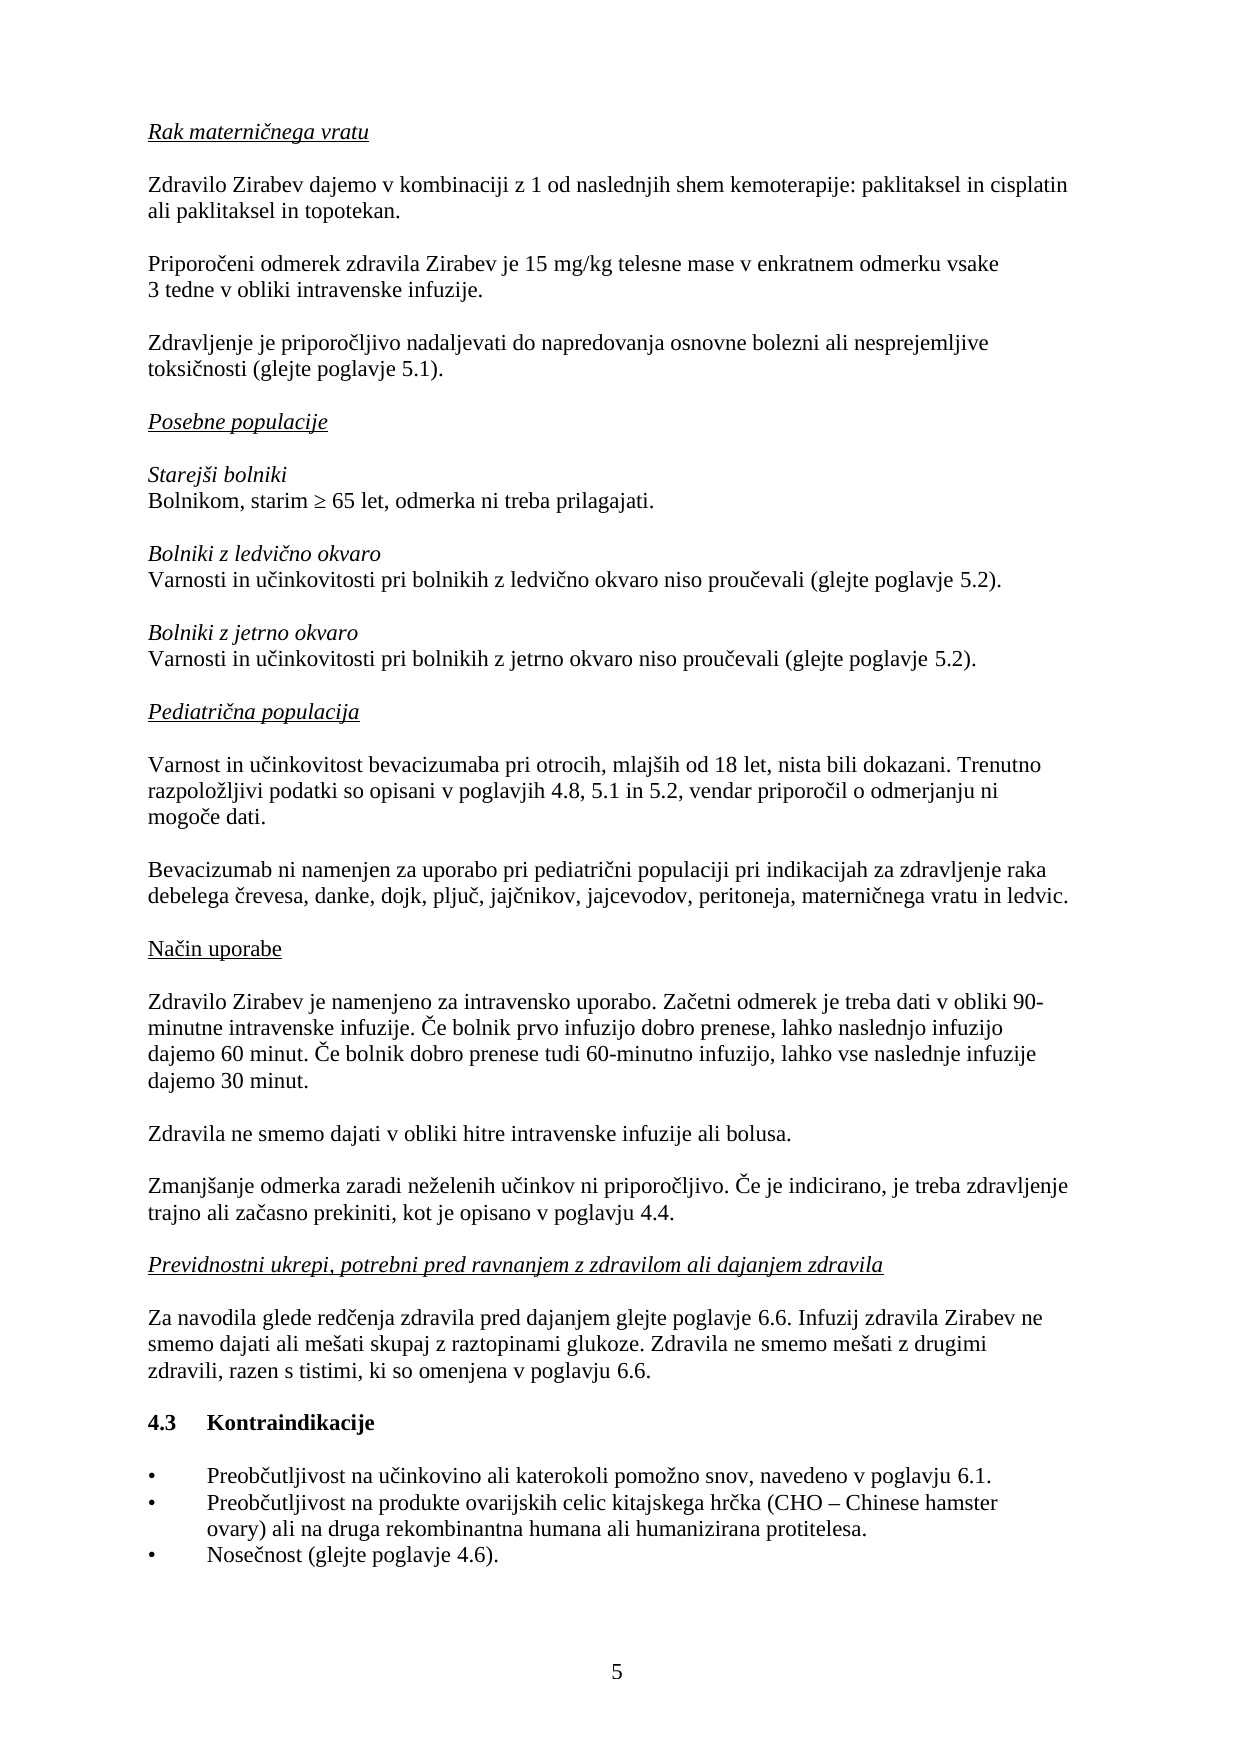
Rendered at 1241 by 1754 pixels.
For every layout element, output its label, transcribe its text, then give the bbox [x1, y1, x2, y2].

text Bolniki z jetrno okvaro [148, 619, 1073, 645]
text Varnost in učinkovitost bevacizumaba pri otrocih, mlajših od 18 let, nista bili dokazani. Trenutno razpoložljivi podatki so opisani v poglavjih 4.8, 5.1 in 5.2, vendar priporočil o odmerjanju ni mogoče dati. [148, 751, 1071, 830]
list Preobčutljivost na produkte ovarijskih celic kitajskega hrčka (CHO – Chinese hamster ovary) ali na druga rekombinantna humana ali humanizirana protitelesa. [148, 1488, 1062, 1541]
text Bolnikom, starim ≥ 65 let, odmerka ni treba prilagajati. [148, 487, 1093, 513]
text Zmanjšanje odmerka zaradi neželenih učinkov ni priporočljivo. Če je indicirano, je treba zdravljenje trajno ali začasno prekiniti, kot je opisano v poglavju 4.4. [148, 1172, 1078, 1225]
text Priporočeni odmerek zdravila Zirabev je 15 mg/kg telesne mase v enkratnem odmerku vsake 3 tedne v obliki intravenske infuzije. [148, 250, 1063, 303]
text Bolniki z ledvično okvaro [148, 540, 1063, 566]
text Rak materničnega vratu [148, 118, 1093, 144]
text Previdnostni ukrepi, potrebni pred ravnanjem z zdravilom ali dajanjem zdravila [148, 1251, 1093, 1278]
text Starejši bolniki [148, 461, 1093, 487]
text Zdravila ne smemo dajati v obliki hitre intravenske infuzije ali bolusa. [148, 1119, 1093, 1146]
list Preobčutljivost na učinkovino ali katerokoli pomožno snov, navedeno v poglavju 6.1. [148, 1462, 1093, 1488]
text Varnosti in učinkovitosti pri bolnikih z ledvično okvaro niso proučevali (glejte poglavje 5.2). [148, 566, 1063, 592]
text Bevacizumab ni namenjen za uporabo pri pediatrični populaciji pri indikacijah za zdravljenje raka debelega črevesa, danke, dojk, pljuč, jajčnikov, jajcevodov, peritoneja, materničnega vratu in ledvic. [148, 856, 1078, 909]
text Pediatrična populacija [148, 698, 1093, 724]
list Nosečnost (glejte poglavje 4.6). [148, 1541, 1093, 1567]
text 4.3 Kontraindikacije [148, 1409, 1093, 1436]
text Posebne populacije [148, 408, 1093, 434]
text Zdravljenje je priporočljivo nadaljevati do napredovanja osnovne bolezni ali nesprejemljive toksičnosti (glejte poglavje 5.1). [148, 329, 1073, 382]
text Varnosti in učinkovitosti pri bolnikih z jetrno okvaro niso proučevali (glejte poglavje 5.2). [148, 645, 1073, 672]
text Zdravilo Zirabev dajemo v kombinaciji z 1 od naslednjih shem kemoterapije: paklitaksel in cisplatin ali paklitaksel in topotekan. [148, 171, 1073, 223]
text Zdravilo Zirabev je namenjeno za intravensko uporabo. Začetni odmerek je treba dati v obliki 90-minutne intravenske infuzije. Če bolnik prvo infuzijo dobro prenese, lahko naslednjo infuzijo dajemo 60 minut. Če bolnik dobro prenese tudi 60-minutno infuzijo, lahko vse naslednje infuzije dajemo 30 minut. [148, 988, 1072, 1093]
text Način uporabe [148, 935, 1093, 961]
text Za navodila glede redčenja zdravila pred dajanjem glejte poglavje 6.6. Infuzij zdravila Zirabev ne smemo dajati ali mešati skupaj z raztopinami glukoze. Zdravila ne smemo mešati z drugimi zdravili, razen s tistimi, ki so omenjena v poglavju 6.6. [148, 1304, 1052, 1383]
